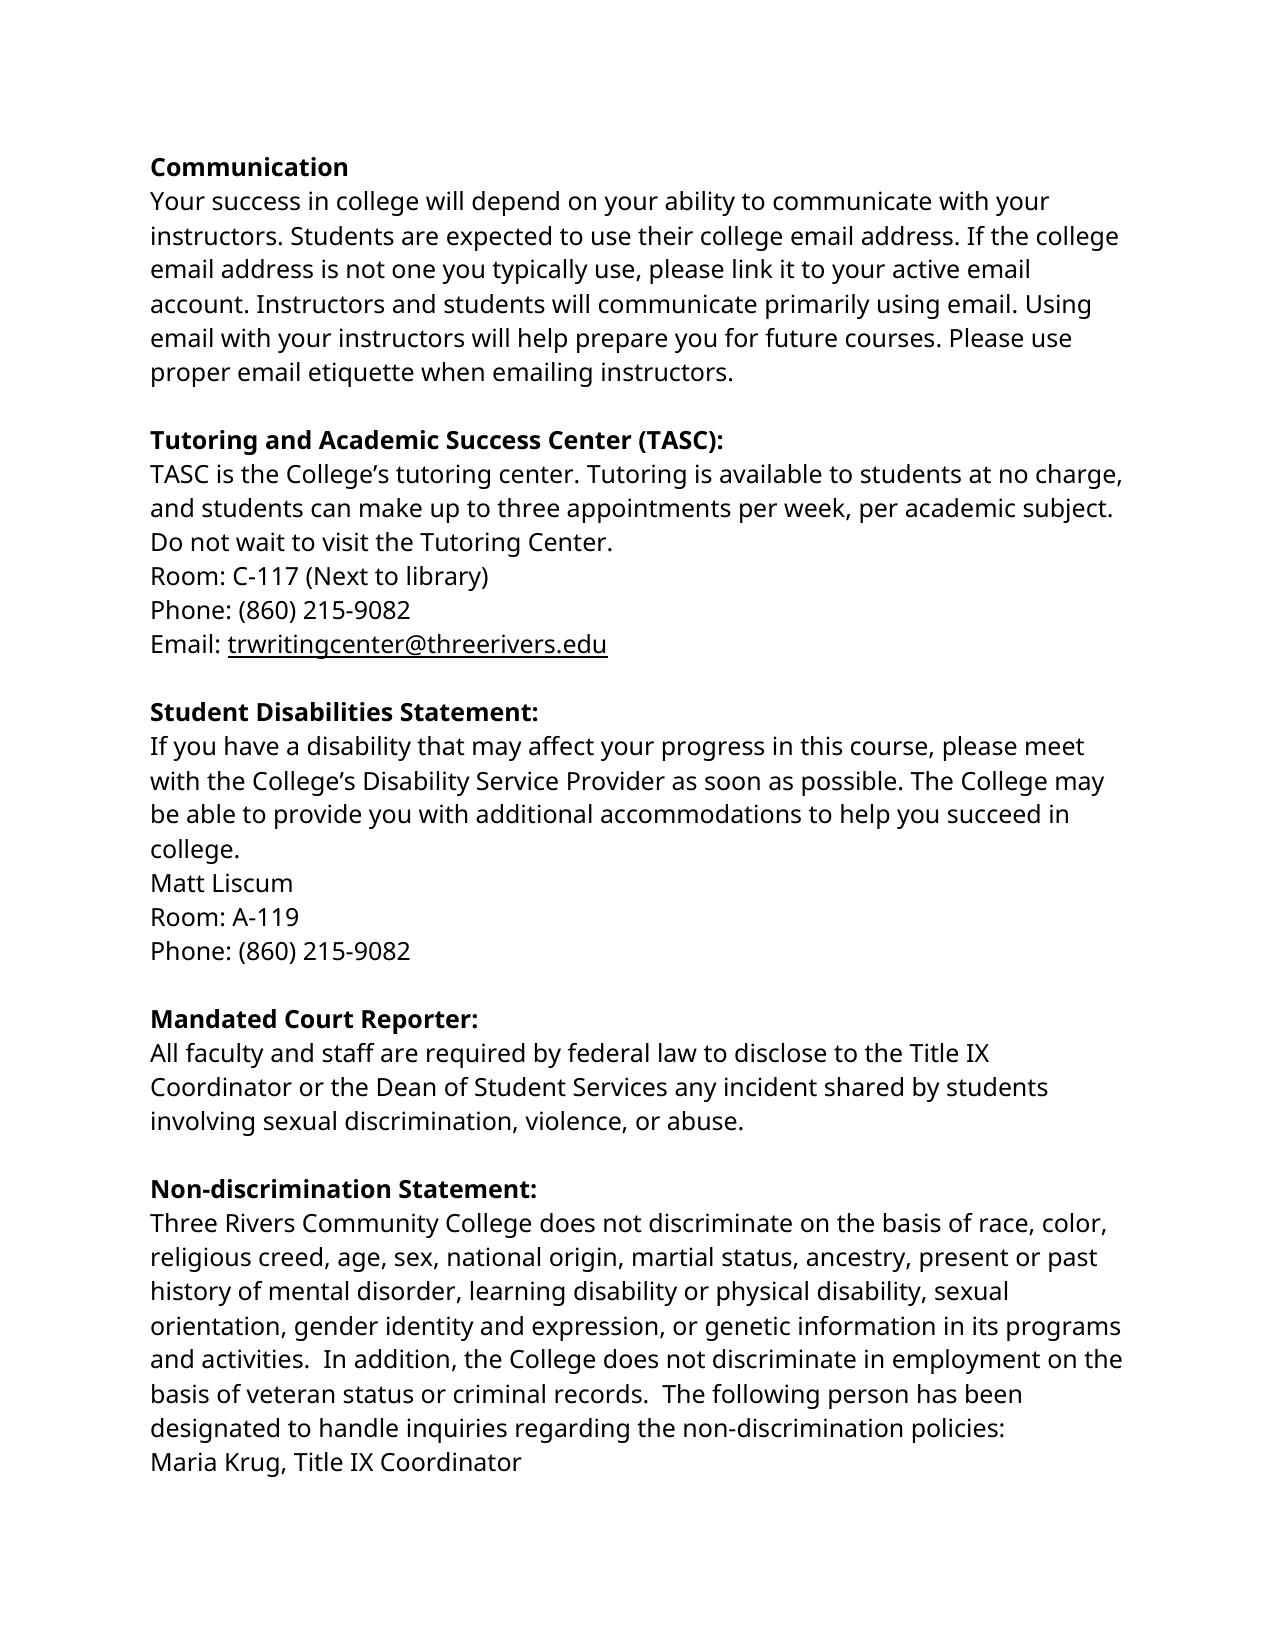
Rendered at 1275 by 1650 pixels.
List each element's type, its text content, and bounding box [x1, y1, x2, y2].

text Mandated Court Reporter: [150, 1002, 1125, 1036]
text Your success in college will depend on your ability to communicate with your instructors. Students are expected to use their college email address. If the college email address is not one you typically use, please link it to your active email account. Instructors and students will communicate primarily using email. Using email with your instructors will help prepare you for future courses. Please use proper email etiquette when emailing instructors. [150, 184, 1125, 388]
text Three Rivers Community College does not discriminate on the basis of race, color, religious creed, age, sex, national origin, martial status, ancestry, present or past history of mental disorder, learning disability or physical disability, sexual orientation, gender identity and expression, or genetic information in its programs and activities. In addition, the College does not discriminate in employment on the basis of veteran status or criminal records. The following person has been designated to handle inquiries regarding the non-discrimination policies: [150, 1206, 1125, 1444]
text Communication [150, 150, 1125, 184]
text All faculty and staff are required by federal law to disclose to the Title IX Coordinator or the Dean of Student Services any incident shared by students involving sexual discrimination, violence, or abuse. [150, 1036, 1125, 1138]
text Matt Liscum [150, 865, 1125, 899]
text Phone: (860) 215-9082 [150, 593, 1125, 627]
text Tutoring and Academic Success Center (TASC): [150, 422, 1125, 457]
text Non-discrimination Statement: [150, 1172, 1125, 1206]
text If you have a disability that may affect your progress in this course, please meet with the College’s Disability Service Provider as soon as possible. The College may be able to provide you with additional accommodations to help you succeed in college. [150, 729, 1125, 865]
text Room: A-119 [150, 899, 1125, 933]
text Room: C-117 (Next to library) [150, 559, 1125, 593]
text Maria Krug, Title IX Coordinator [150, 1444, 1125, 1478]
text Email: trwritingcenter@threerivers.edu [150, 627, 1125, 661]
text TASC is the College’s tutoring center. Tutoring is available to students at no charge, and students can make up to three appointments per week, per academic subject. Do not wait to visit the Tutoring Center. [150, 457, 1125, 559]
text Student Disabilities Statement: [150, 695, 1125, 729]
text Phone: (860) 215-9082 [150, 933, 1125, 967]
